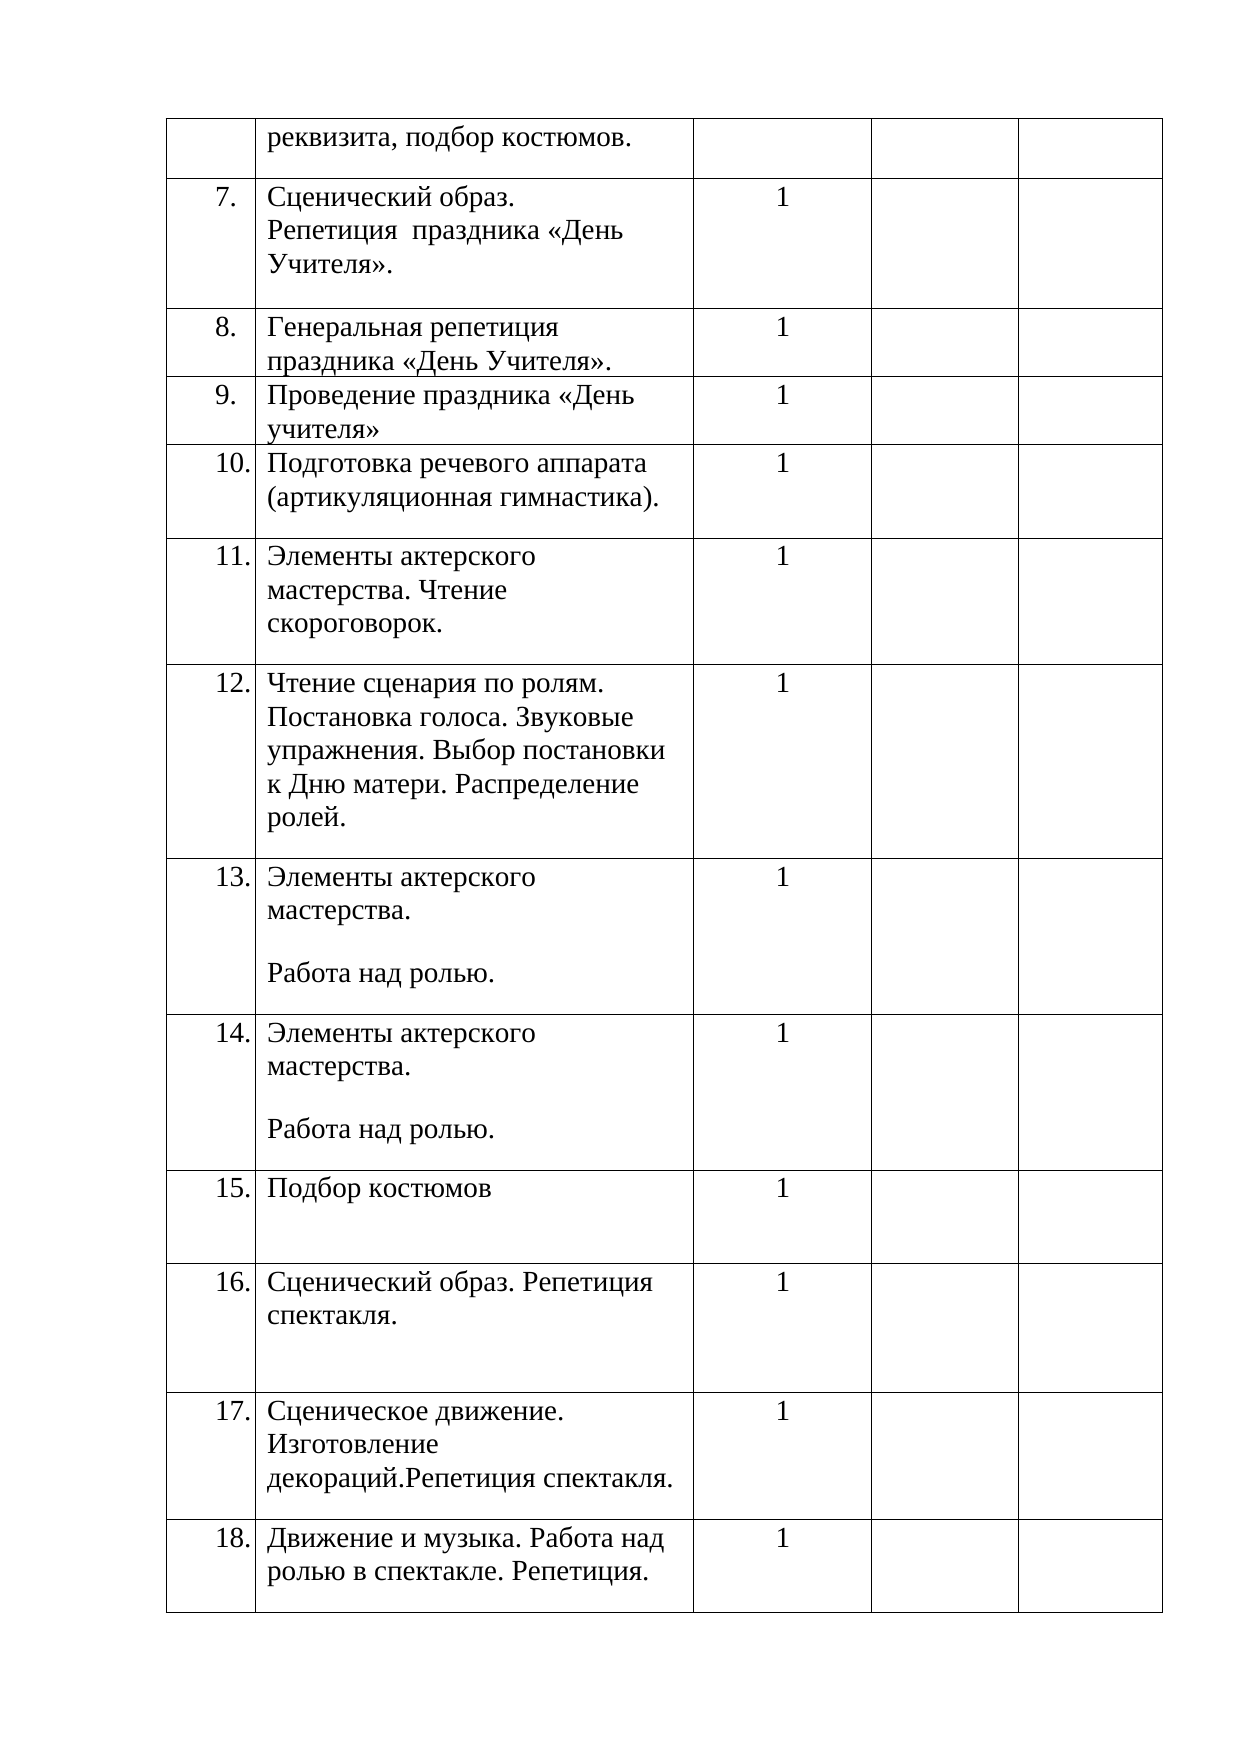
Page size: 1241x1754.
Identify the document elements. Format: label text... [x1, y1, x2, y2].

table_cell [167, 1264, 255, 1392]
table_cell 1 [694, 1264, 871, 1392]
table_cell 1 [694, 119, 871, 178]
table_cell 1 [694, 377, 871, 444]
table_cell [1019, 539, 1162, 664]
table_cell [872, 665, 1018, 858]
table_cell [1019, 377, 1162, 444]
table_cell [1019, 859, 1162, 1014]
table_cell 1 [694, 1015, 871, 1169]
table_cell 1 [694, 1393, 871, 1519]
table_cell [872, 119, 1018, 178]
table_cell [1019, 119, 1162, 178]
table_cell [1019, 1171, 1162, 1263]
table_cell Чтение сценария по ролям. Постановка голоса. Звуковые упражнения. Выбор постановки к Дню матери. Распределение ролей. [256, 1015, 693, 1169]
table_cell [167, 539, 255, 664]
table_cell [872, 179, 1018, 308]
table_cell [1019, 179, 1162, 308]
table_cell [167, 309, 255, 376]
table_cell 1 [694, 539, 871, 664]
table_cell [167, 1520, 255, 1612]
table_cell Сценический образ. Репетиция спектакля. [256, 1520, 693, 1612]
table_cell [872, 539, 1018, 664]
table_cell [872, 1015, 1018, 1169]
table_cell [167, 445, 255, 537]
table_cell 1 [694, 1520, 871, 1612]
table_cell [167, 859, 255, 1014]
table_cell 1 [694, 445, 871, 537]
table_cell 1 [694, 309, 871, 376]
table_cell Сценический образ. Репетиция праздника «День Учителя». [256, 377, 693, 444]
table_cell Подбор костюмов [256, 1393, 693, 1519]
table_cell [1019, 1520, 1162, 1612]
table_cell [1019, 1015, 1162, 1169]
table_cell 1 [694, 1171, 871, 1263]
table_cell [167, 179, 255, 308]
table_cell [167, 1015, 255, 1169]
table_cell [1019, 665, 1162, 858]
table_cell Элементы актерского мастерства. Работа над ролью. [256, 1171, 693, 1263]
table_cell [167, 665, 255, 858]
table_cell [872, 309, 1018, 376]
table_cell [872, 1264, 1018, 1392]
table_cell [1019, 1393, 1162, 1519]
table_cell [872, 1171, 1018, 1263]
table_cell Элементы актерского мастерства. Чтение скороговорок. [256, 859, 693, 1014]
table_cell [167, 1393, 255, 1519]
table_cell 1 [694, 665, 871, 858]
table_cell Работа над сценарием праздника «День Учителя». Подготовка реквизита, подбор костюмов. [256, 309, 693, 376]
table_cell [256, 119, 693, 178]
table_cell Проведение праздника «День учителя» [256, 539, 693, 664]
table_cell Работа над сценарием праздника «День Учителя». Чтение по ролям. [256, 179, 693, 308]
table_cell [1019, 309, 1162, 376]
table_cell Подготовка речевого аппарата (артикуляционная гимнастика). [256, 665, 693, 858]
table_cell [1019, 1264, 1162, 1392]
table_cell [167, 377, 255, 444]
table_cell Генеральная репетиция праздника «День Учителя». [256, 445, 693, 537]
table_cell [1019, 445, 1162, 537]
table_cell [872, 377, 1018, 444]
table_cell [872, 1393, 1018, 1519]
table_cell [167, 119, 255, 178]
table_cell [872, 1520, 1018, 1612]
table_cell [167, 1171, 255, 1263]
table_cell Элементы актерского мастерства. Работа над ролью. [256, 1264, 693, 1392]
table_cell [872, 445, 1018, 537]
table_cell 1 [694, 179, 871, 308]
table_cell 1 [694, 859, 871, 1014]
table_cell [872, 859, 1018, 1014]
